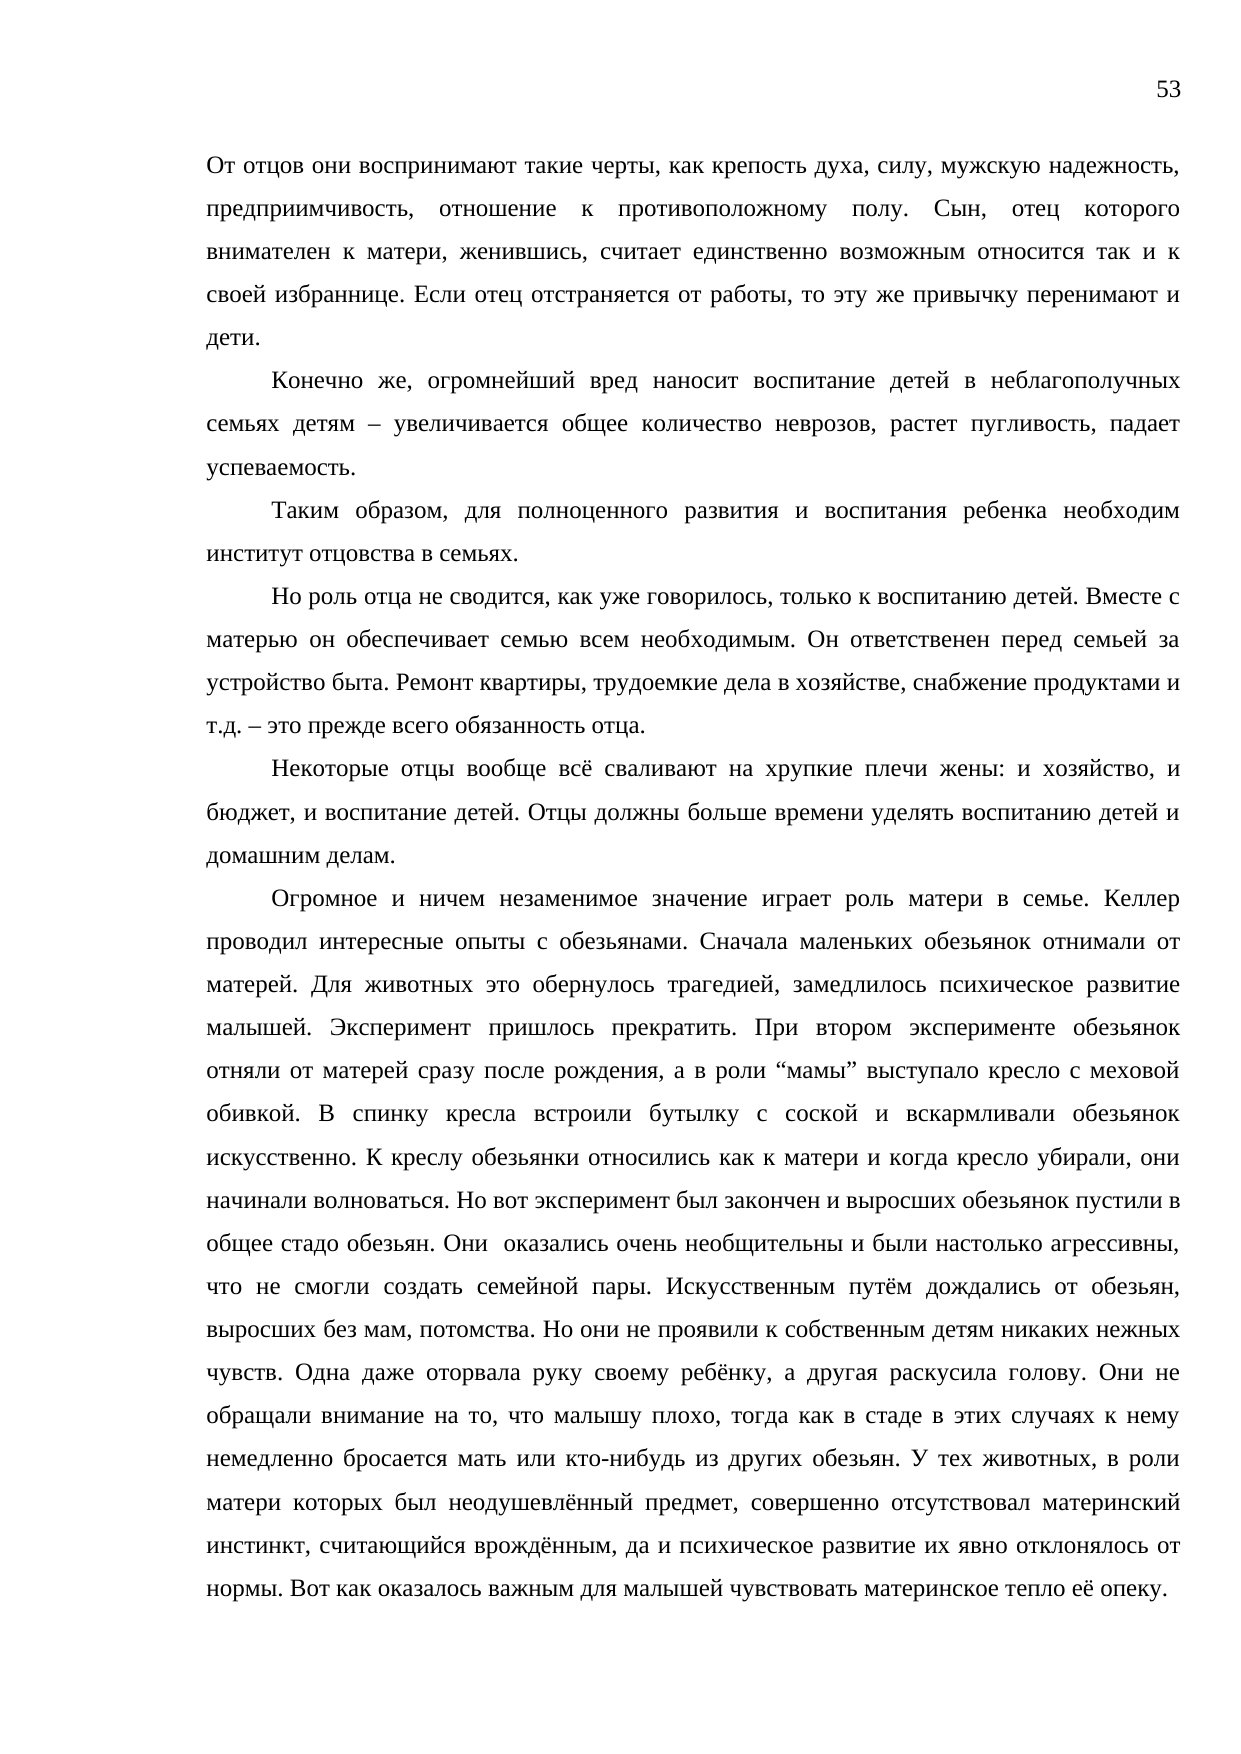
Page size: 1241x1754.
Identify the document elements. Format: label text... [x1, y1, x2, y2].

text Некоторые отцы вообще всё сваливают на хрупкие плечи жены: и хозяйство, и бюджет, и воспитание детей. Отцы должны больше времени уделять воспитанию детей и домашним делам. [206, 753, 1181, 868]
text Но роль отца не сводится, как уже говорилось, только к воспитанию детей. Вместе с матерью он обеспечивает семью всем необходимым. Он ответственен перед семьей за устройство быта. Ремонт квартиры, трудоемкие дела в хозяйстве, снабжение продуктами и т.д. – это прежде всего обязанность отца. [206, 581, 1181, 739]
text Конечно же, огромнейший вред наносит воспитание детей в неблагополучных семьях детям – увеличивается общее количество неврозов, растет пугливость, падает успеваемость. [206, 365, 1181, 480]
text Таким образом, для полноценного развития и воспитания ребенка необходим институт отцовства в семьях. [206, 495, 1181, 567]
text Огромное и ничем незаменимое значение играет роль матери в семье. Келлер проводил интересные опыты с обезьянами. Сначала маленьких обезьянок отнимали от матерей. Для животных это обернулось трагедией, замедлилось психическое развитие малышей. Эксперимент пришлось прекратить. При втором эксперименте обезьянок отняли от матерей сразу после рождения, а в роли “мамы” выступало кресло с меховой обивкой. В спинку кресла встроили бутылку с соской и вскармливали обезьянок искусственно. К креслу обезьянки относились как к матери и когда кресло убирали, они начинали волноваться. Но вот эксперимент был закончен и выросших обезьянок пустили в общее стадо обезьян. Они оказались очень необщительны и были настолько агрессивны, что не смогли создать семейной пары. Искусственным путём дождались от обезьян, выросших без мам, потомства. Но они не проявили к собственным детям никаких нежных чувств. Одна даже оторвала руку своему ребёнку, а другая раскусила голову. Они не обращали внимание на то, что малышу плохо, тогда как в стаде в этих случаях к нему немедленно бросается мать или кто-нибудь из других обезьян. У тех животных, в роли матери которых был неодушевлённый предмет, совершенно отсутствовал материнский инстинкт, считающийся врождённым, да и психическое развитие их явно отклонялось от нормы. Вот как оказалось важным для малышей чувствовать материнское тепло её опеку. [206, 883, 1181, 1602]
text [206, 150, 1181, 351]
